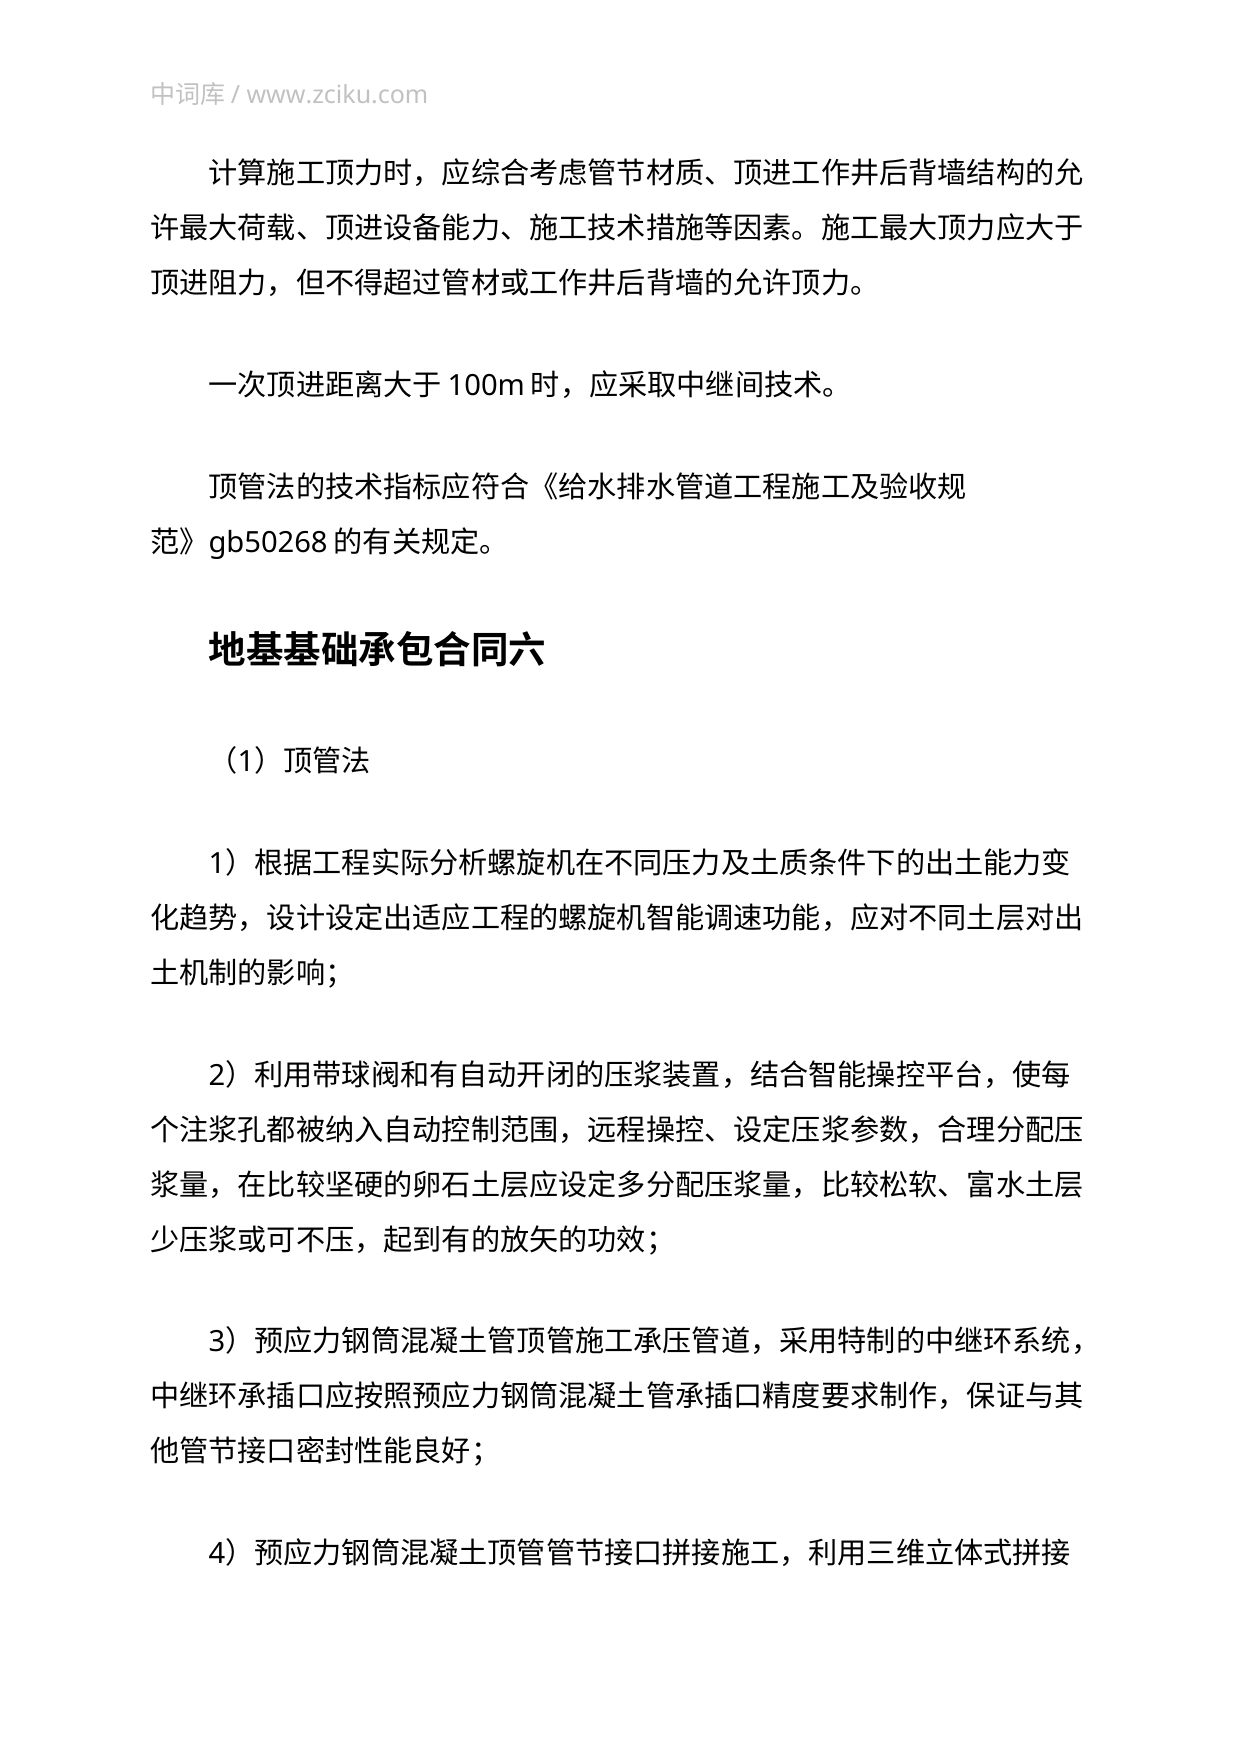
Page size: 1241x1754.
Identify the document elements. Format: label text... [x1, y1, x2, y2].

text 1）根据工程实际分析螺旋机在不同压力及土质条件下的出土能力变化趋势，设计设定出适应工程的螺旋机智能调速功能，应对不同土层对出土机制的影响； [150, 840, 1090, 992]
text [150, 1530, 1090, 1572]
text 3）预应力钢筒混凝土管顶管施工承压管道，采用特制的中继环系统，中继环承插口应按照预应力钢筒混凝土管承插口精度要求制作，保证与其他管节接口密封性能良好； [150, 1318, 1090, 1470]
text 一次顶进距离大于100m时，应采取中继间技术。 [150, 362, 1090, 404]
text 地基基础承包合同六 [150, 620, 1090, 675]
text 2）利用带球阀和有自动开闭的压浆装置，结合智能操控平台，使每个注浆孔都被纳入自动控制范围，远程操控、设定压浆参数，合理分配压浆量，在比较坚硬的卵石土层应设定多分配压浆量，比较松软、富水土层少压浆或可不压，起到有的放矢的功效； [150, 1051, 1090, 1258]
text 计算施工顶力时，应综合考虑管节材质、顶进工作井后背墙结构的允许最大荷载、顶进设备能力、施工技术措施等因素。施工最大顶力应大于顶进阻力，但不得超过管材或工作井后背墙的允许顶力。 [150, 150, 1090, 302]
text 顶管法的技术指标应符合《给水排水管道工程施工及验收规范》gb50268的有关规定。 [150, 463, 1090, 561]
text （1）顶管法 [150, 738, 1090, 780]
